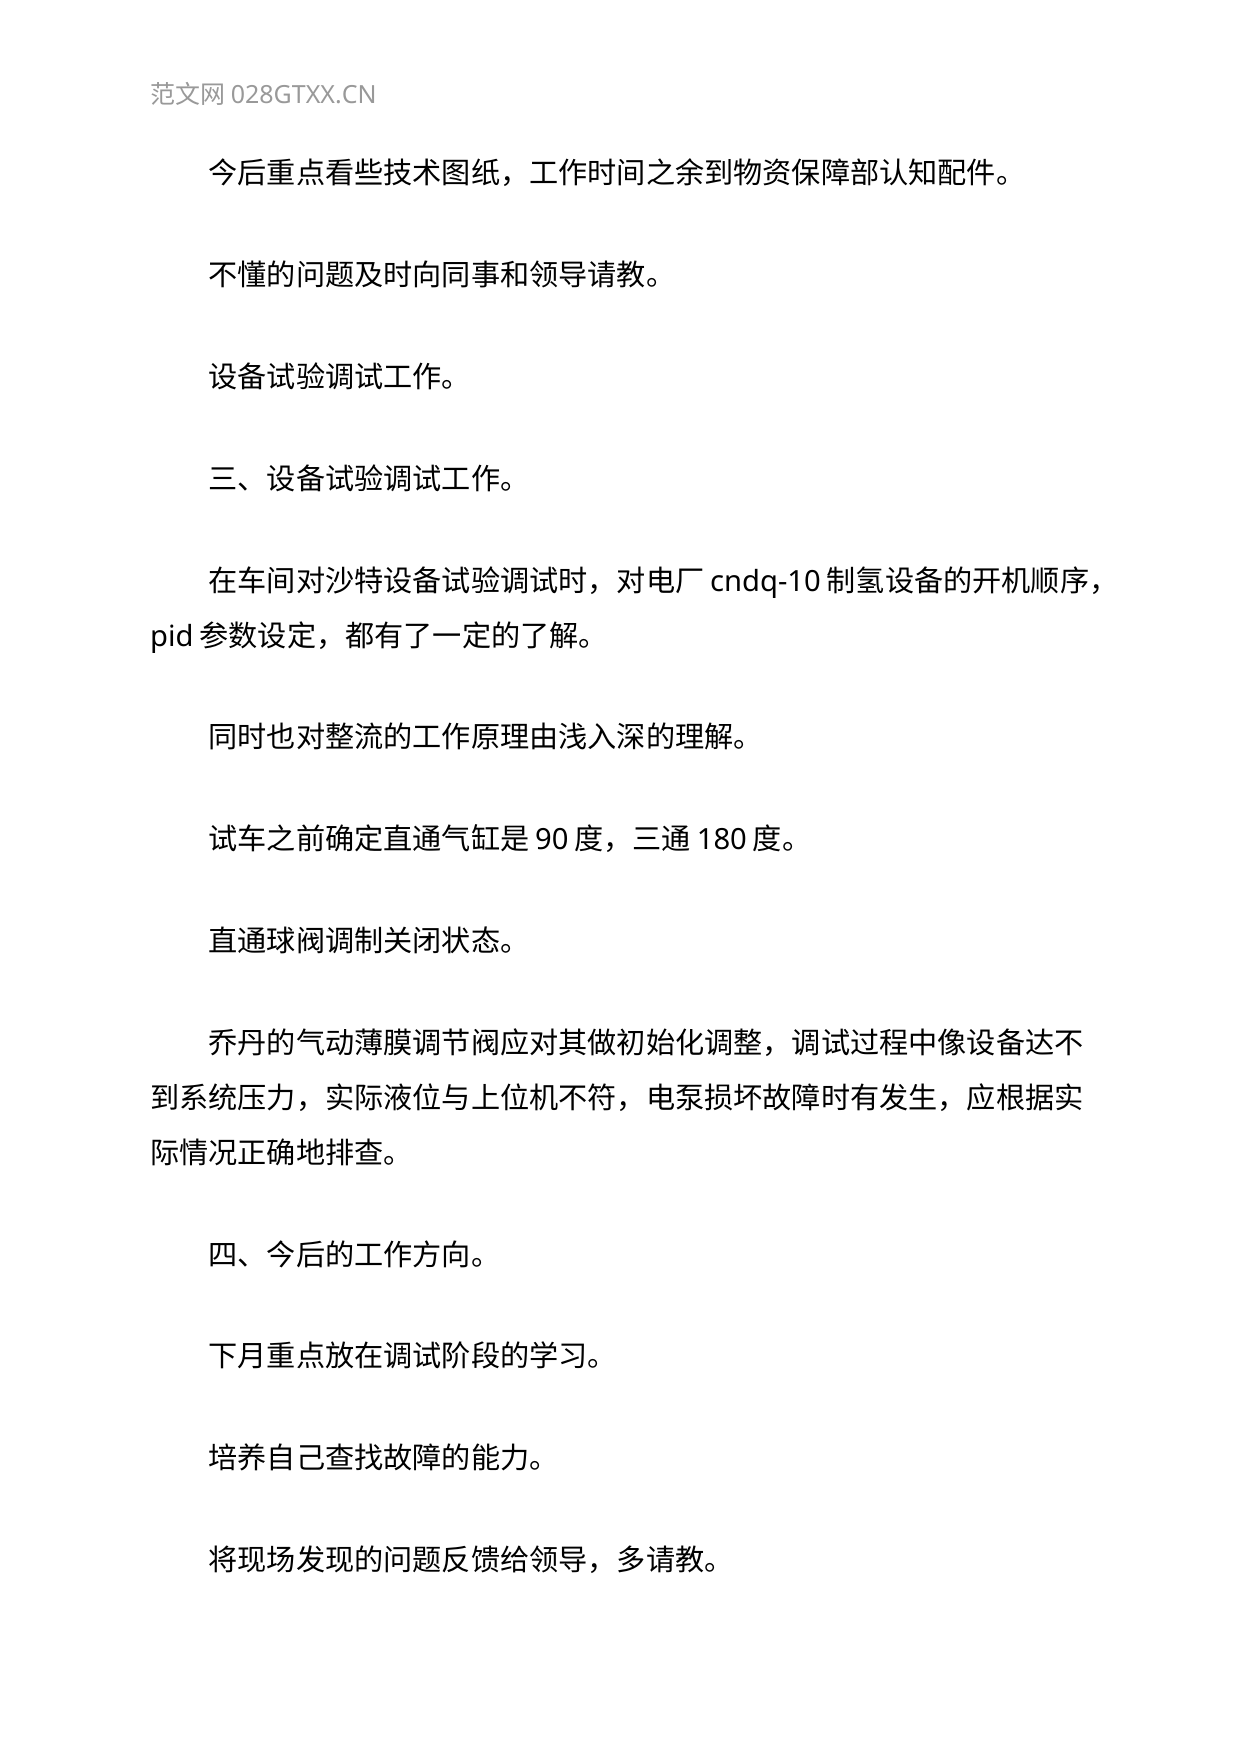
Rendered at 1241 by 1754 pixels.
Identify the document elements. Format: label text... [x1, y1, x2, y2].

text 同时也对整流的工作原理由浅入深的理解。 [150, 714, 1090, 756]
text 试车之前确定直通气缸是90度，三通180度。 [150, 816, 1090, 858]
text 在车间对沙特设备试验调试时，对电厂cndq-10制氢设备的开机顺序，pid参数设定，都有了一定的了解。 [150, 557, 1090, 654]
text 今后重点看些技术图纸，工作时间之余到物资保障部认知配件。 [150, 150, 1090, 192]
text 乔丹的气动薄膜调节阀应对其做初始化调整，调试过程中像设备达不到系统压力，实际液位与上位机不符，电泵损坏故障时有发生，应根据实际情况正确地排查。 [150, 1019, 1090, 1172]
text 将现场发现的问题反馈给领导，多请教。 [150, 1536, 1090, 1579]
text 直通球阀调制关闭状态。 [150, 918, 1090, 960]
text 下月重点放在调试阶段的学习。 [150, 1333, 1090, 1375]
text 四、今后的工作方向。 [150, 1231, 1090, 1273]
text 设备试验调试工作。 [150, 353, 1090, 396]
text 三、设备试验调试工作。 [150, 455, 1090, 498]
text 不懂的问题及时向同事和领导请教。 [150, 252, 1090, 294]
text 培养自己查找故障的能力。 [150, 1435, 1090, 1477]
